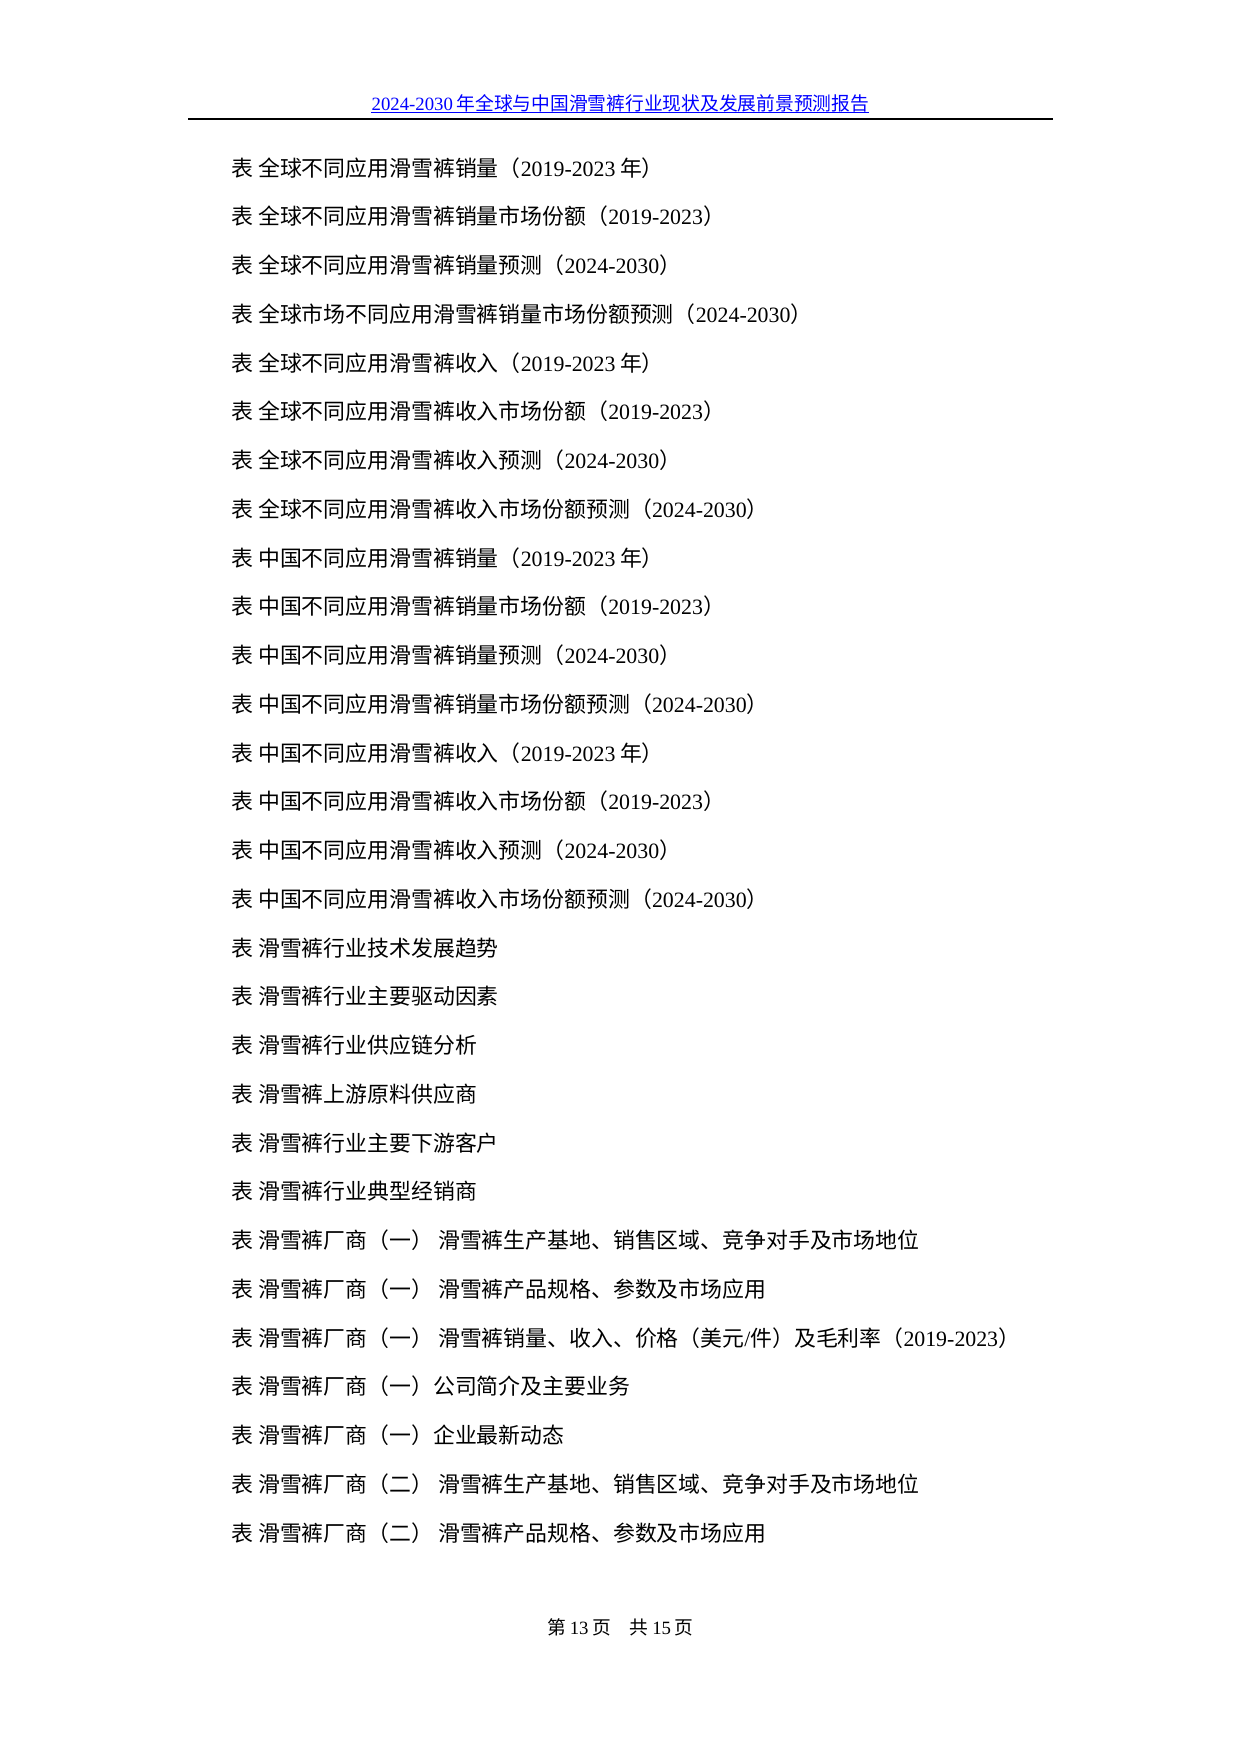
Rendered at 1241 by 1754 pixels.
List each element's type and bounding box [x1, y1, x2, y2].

text [187, 150, 1053, 1548]
